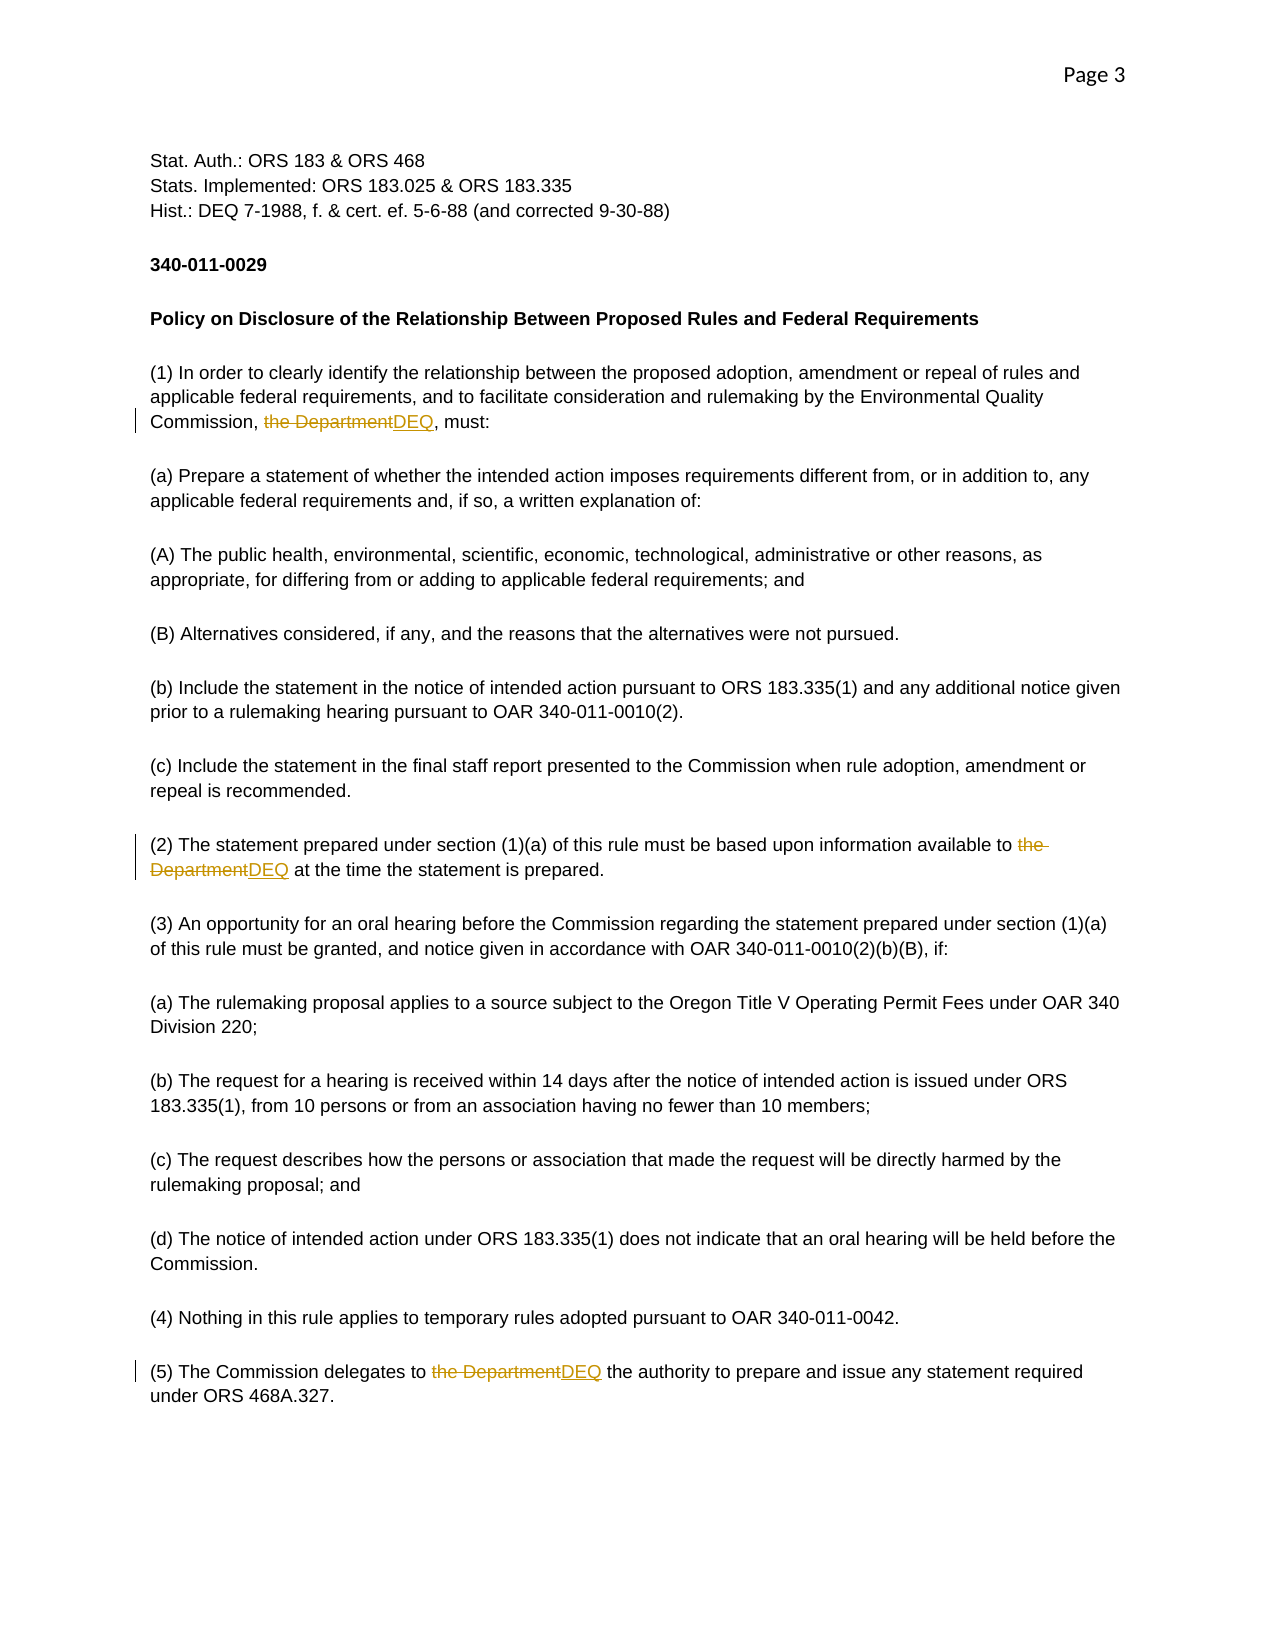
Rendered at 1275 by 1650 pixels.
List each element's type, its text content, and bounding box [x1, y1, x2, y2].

text 340-011-0029 [150, 253, 1125, 275]
text (5) The Commission delegates to the authority to prepare and issue any statement required under ORS 468A.327. [150, 1360, 1125, 1407]
text Policy on Disclosure of the Relationship Between Proposed Rules and Federal Requirements [150, 307, 1125, 329]
text (4) Nothing in this rule applies to temporary rules adopted pursuant to OAR 340-011-0042. [150, 1306, 1125, 1328]
text (a) The rulemaking proposal applies to a source subject to the Oregon Title V Operating Permit Fees under OAR 340 Division 220; [150, 991, 1125, 1038]
text Stat. Auth.: ORS 183 & ORS 468 Stats. Implemented: ORS 183.025 & ORS 183.335 Hist.: DEQ 7-1988, f. & cert. ef. 5-6-88 (and corrected 9-30-88) [150, 150, 1125, 221]
text (B) Alternatives considered, if any, and the reasons that the alternatives were not pursued. [150, 622, 1125, 644]
text (1) In order to clearly identify the relationship between the proposed adoption, amendment or repeal of rules and applicable federal requirements, and to facilitate consideration and rulemaking by the Environmental Quality Commission, , must: [150, 361, 1125, 433]
text (3) An opportunity for an oral hearing before the Commission regarding the statement prepared under section (1)(a) of this rule must be granted, and notice given in accordance with OAR 340-011-0010(2)(b)(B), if: [150, 913, 1125, 959]
text (d) The notice of intended action under ORS 183.335(1) does not indicate that an oral hearing will be held before the Commission. [150, 1228, 1125, 1274]
text (c) Include the statement in the final staff report presented to the Commission when rule adoption, amendment or repeal is recommended. [150, 755, 1125, 802]
text (c) The request describes how the persons or association that made the request will be directly harmed by the rulemaking proposal; and [150, 1149, 1125, 1195]
text (A) The public health, environmental, scientific, economic, technological, administrative or other reasons, as appropriate, for differing from or adding to applicable federal requirements; and [150, 544, 1125, 590]
text (a) Prepare a statement of whether the intended action imposes requirements different from, or in addition to, any applicable federal requirements and, if so, a written explanation of: [150, 465, 1125, 511]
text (2) The statement prepared under section (1)(a) of this rule must be based upon information available to at the time the statement is prepared. [150, 834, 1125, 880]
text (b) Include the statement in the notice of intended action pursuant to ORS 183.335(1) and any additional notice given prior to a rulemaking hearing pursuant to OAR 340-011-0010(2). [150, 676, 1125, 723]
text (b) The request for a hearing is received within 14 days after the notice of intended action is issued under ORS 183.335(1), from 10 persons or from an association having no fewer than 10 members; [150, 1070, 1125, 1117]
